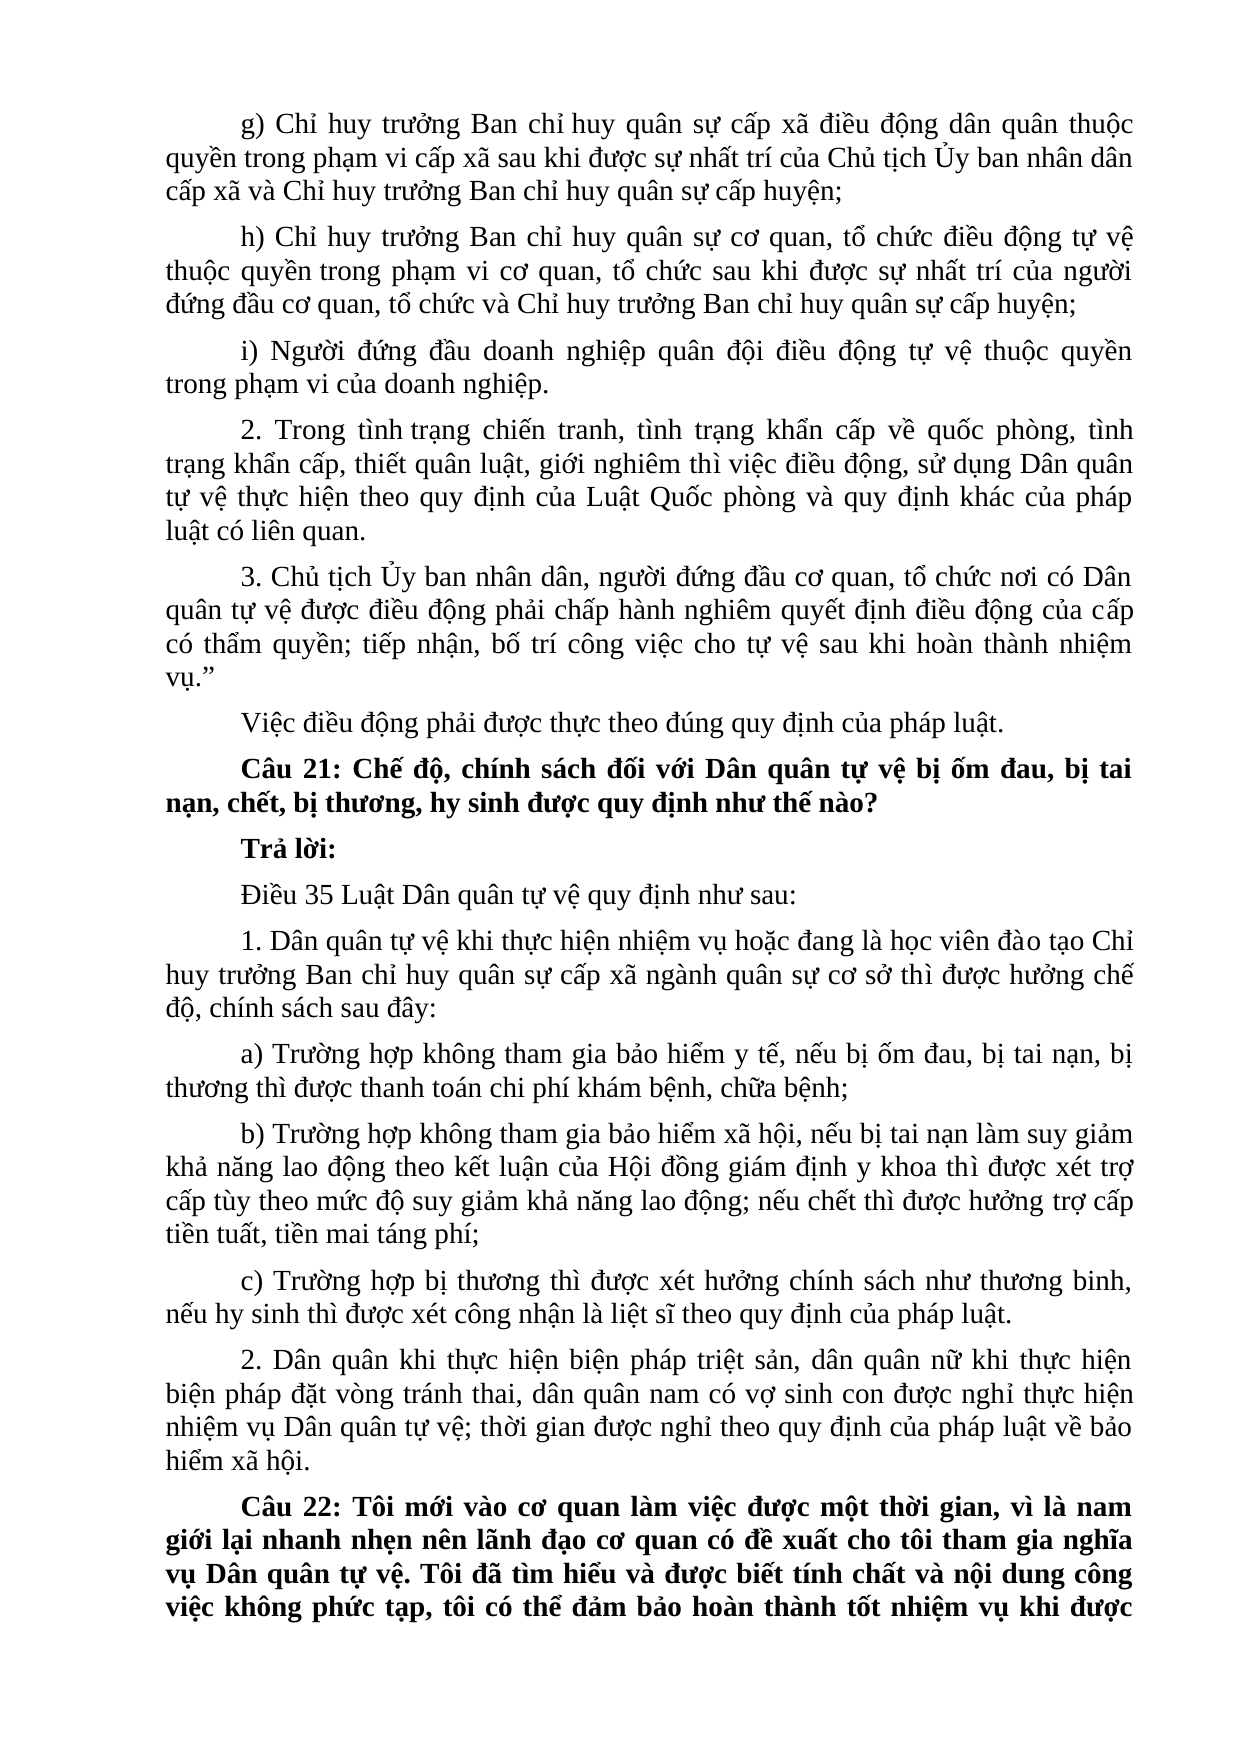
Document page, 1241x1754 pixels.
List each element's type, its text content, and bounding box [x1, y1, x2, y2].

text g) Chỉ huy trưởng Ban chỉ huy quân sự cấp xã điều động dân quân thuộc quyền trong phạm vi cấp xã sau khi được sự nhất trí của Chủ tịch Ủy ban nhân dân cấp xã và Chỉ huy trưởng Ban chỉ huy quân sự cấp huyện; [165, 106, 1134, 207]
text Trả lời: [165, 831, 1134, 865]
text i) Người đứng đầu doanh nghiệp quân đội điều động tự vệ thuộc quyền trong phạm vi của doanh nghiệp. [165, 333, 1134, 400]
text Điều 35 Luật Dân quân tự vệ quy định như sau: [165, 877, 1134, 911]
text Câu 21: Chế độ, chính sách đối với Dân quân tự vệ bị ốm đau, bị tai nạn, chết, bị thương, hy sinh được quy định như thế nào? [165, 752, 1134, 819]
text 1. Dân quân tự vệ khi thực hiện nhiệm vụ hoặc đang là học viên đào tạo Chỉ huy trưởng Ban chỉ huy quân sự cấp xã ngành quân sự cơ sở thì được hưởng chế độ, chính sách sau đây: [165, 923, 1134, 1024]
text h) Chỉ huy trưởng Ban chỉ huy quân sự cơ quan, tổ chức điều động tự vệ thuộc quyền trong phạm vi cơ quan, tổ chức sau khi được sự nhất trí của người đứng đầu cơ quan, tổ chức và Chỉ huy trưởng Ban chỉ huy quân sự cấp huyện; [165, 219, 1134, 320]
text b) Trường hợp không tham gia bảo hiểm xã hội, nếu bị tai nạn làm suy giảm khả năng lao động theo kết luận của Hội đồng giám định y khoa thì được xét trợ cấp tùy theo mức độ suy giảm khả năng lao động; nếu chết thì được hưởng trợ cấp tiền tuất, tiền mai táng phí; [165, 1116, 1134, 1250]
text c) Trường hợp bị thương thì được xét hưởng chính sách như thương binh, nếu hy sinh thì được xét công nhận là liệt sĩ theo quy định của pháp luật. [165, 1263, 1134, 1330]
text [165, 1489, 1134, 1623]
text a) Trường hợp không tham gia bảo hiểm y tế, nếu bị ốm đau, bị tai nạn, bị thương thì được thanh toán chi phí khám bệnh, chữa bệnh; [165, 1036, 1134, 1103]
text 2. Dân quân khi thực hiện biện pháp triệt sản, dân quân nữ khi thực hiện biện pháp đặt vòng tránh thai, dân quân nam có vợ sinh con được nghỉ thực hiện nhiệm vụ Dân quân tự vệ; thời gian được nghỉ theo quy định của pháp luật về bảo hiểm xã hội. [165, 1342, 1134, 1476]
text 3. Chủ tịch Ủy ban nhân dân, người đứng đầu cơ quan, tổ chức nơi có Dân quân tự vệ được điều động phải chấp hành nghiêm quyết định điều động của cấp có thẩm quyền; tiếp nhận, bố trí công việc cho tự vệ sau khi hoàn thành nhiệm vụ.” [165, 559, 1134, 693]
text Việc điều động phải được thực theo đúng quy định của pháp luật. [165, 706, 1134, 739]
text 2. Trong tình trạng chiến tranh, tình trạng khẩn cấp về quốc phòng, tình trạng khẩn cấp, thiết quân luật, giới nghiêm thì việc điều động, sử dụng Dân quân tự vệ thực hiện theo quy định của Luật Quốc phòng và quy định khác của pháp luật có liên quan. [165, 412, 1134, 546]
